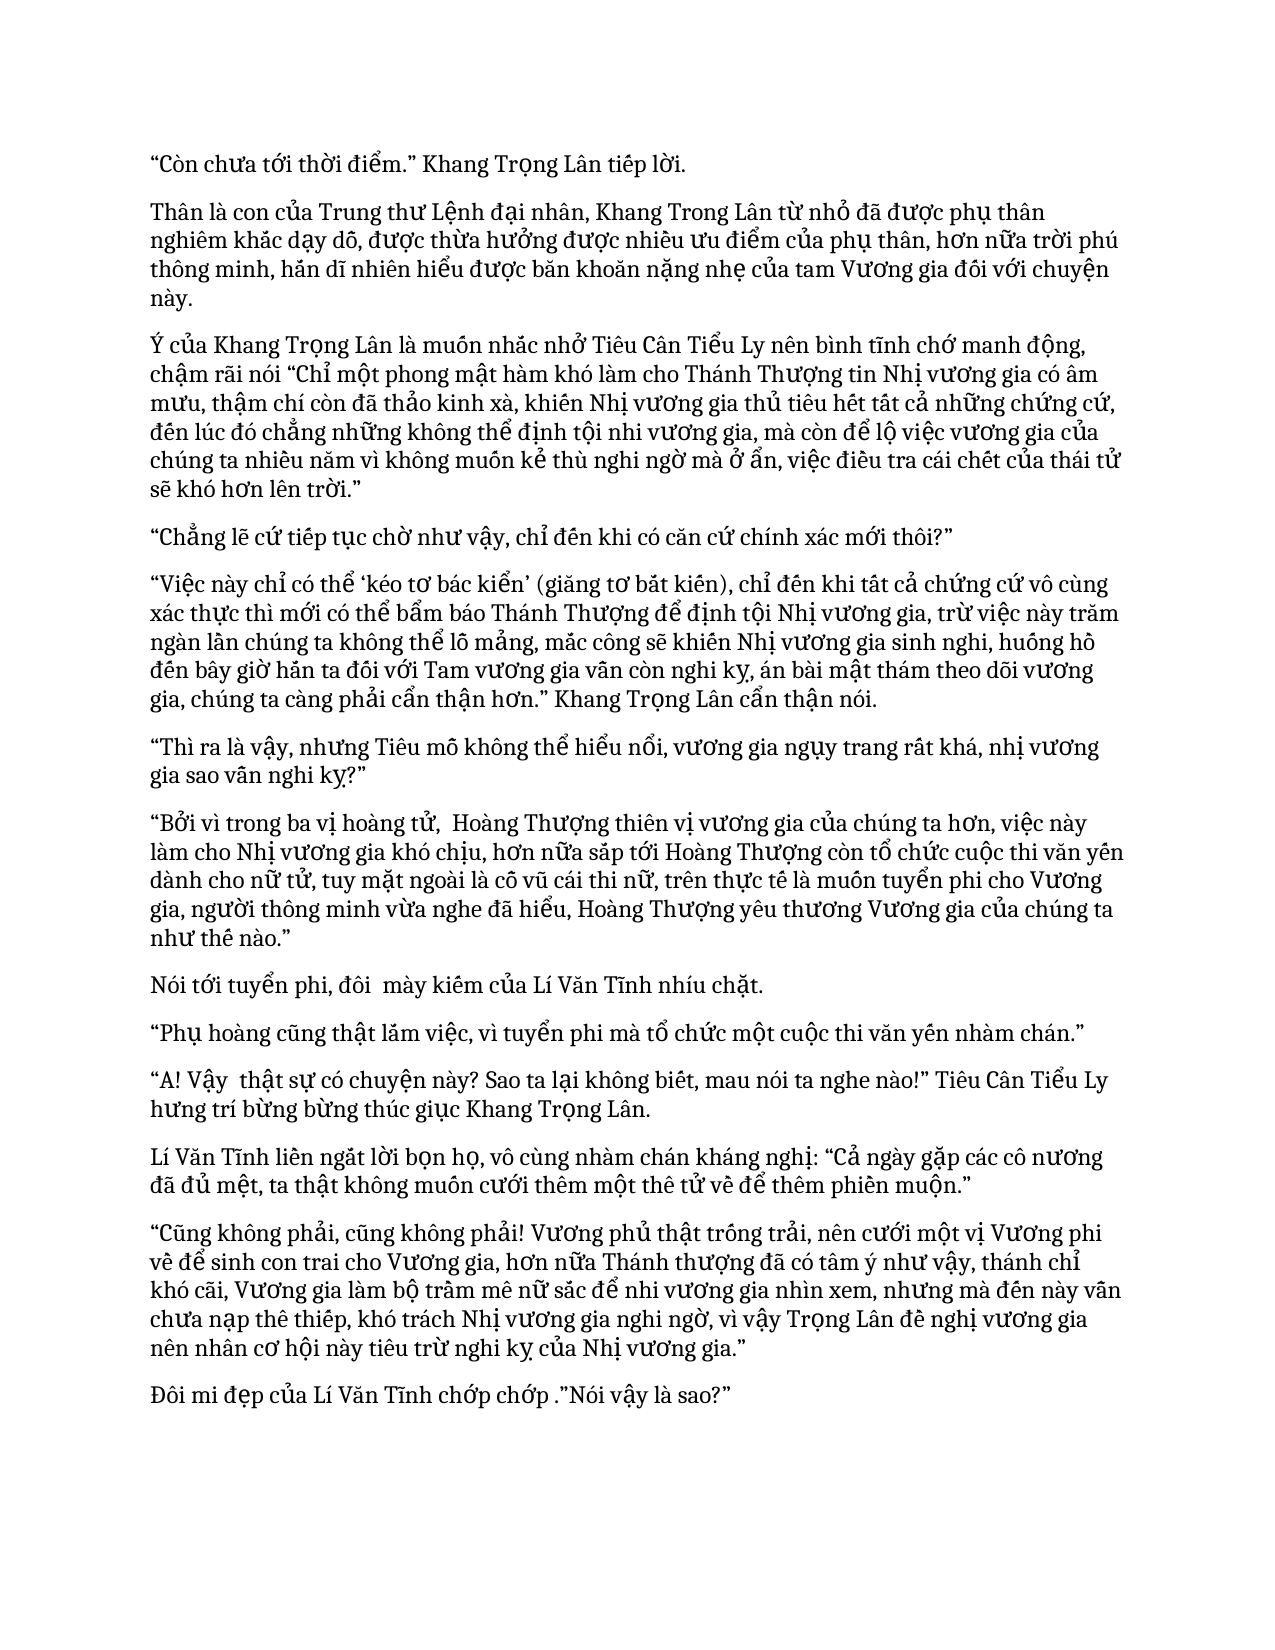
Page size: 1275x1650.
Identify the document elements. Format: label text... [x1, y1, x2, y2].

text Thân là con của Trung thư Lệnh đại nhân, Khang Trong Lân từ nhỏ đã được phụ thân nghiêm khắc dạy dỗ, được thừa hưởng được nhiều ưu điểm của phụ thân, hơn nữa trời phú thông minh, hắn dĩ nhiên hiểu được băn khoăn nặng nhẹ của tam Vương gia đối với chuyện này. [150, 197, 1125, 312]
text “Còn chưa tới thời điểm.” Khang Trọng Lân tiếp lời. [150, 150, 1125, 179]
text “Việc này chỉ có thể ‘kéo tơ bác kiển’ (giăng tơ bắt kiến), chỉ đến khi tất cả chứng cứ vô cùng xác thực thì mới có thể bẩm báo Thánh Thượng để định tội Nhị vương gia, trừ việc này trăm ngàn lần chúng ta không thể lỗ mảng, mắc công sẽ khiến Nhị vương gia sinh nghi, huống hồ đến bây giờ hắn ta đối với Tam vương gia vẫn còn nghi kỵ, án bài mật thám theo dõi vương gia, chúng ta càng phải cẩn thận hơn.” Khang Trọng Lân cẩn thận nói. [150, 570, 1125, 714]
text Ý của Khang Trọng Lân là muốn nhắc nhở Tiêu Cân Tiểu Ly nên bình tĩnh chớ manh động, chậm rãi nói “Chỉ một phong mật hàm khó làm cho Thánh Thượng tin Nhị vương gia có âm mưu, thậm chí còn đã thảo kinh xà, khiến Nhị vương gia thủ tiêu hết tất cả những chứng cứ, đến lúc đó chẳng những không thể định tội nhi vương gia, mà còn để lộ việc vương gia của chúng ta nhiều năm vì không muốn kẻ thù nghi ngờ mà ở ẩn, việc điều tra cái chết của thái tử sẽ khó hơn lên trời.” [150, 331, 1125, 504]
text “Cũng không phải, cũng không phải! Vương phủ thật trống trải, nên cưới một vị Vương phi về để sinh con trai cho Vương gia, hơn nữa Thánh thượng đã có tâm ý như vậy, thánh chỉ khó cãi, Vương gia làm bộ trầm mê nữ sắc để nhi vương gia nhìn xem, nhưng mà đến này vẫn chưa nạp thê thiếp, khó trách Nhị vương gia nghi ngờ, vì vậy Trọng Lân đề nghị vương gia nên nhân cơ hội này tiêu trừ nghi kỵ của Nhị vương gia.” [150, 1219, 1125, 1362]
text “A! Vậy thật sự có chuyện này? Sao ta lại không biết, mau nói ta nghe nào!” Tiêu Cân Tiểu Ly hưng trí bừng bừng thúc giục Khang Trọng Lân. [150, 1066, 1125, 1124]
text “Bởi vì trong ba vị hoàng tử, Hoàng Thượng thiên vị vương gia của chúng ta hơn, việc này làm cho Nhị vương gia khó chịu, hơn nữa sắp tới Hoàng Thượng còn tổ chức cuộc thi văn yến dành cho nữ tử, tuy mặt ngoài là cỗ vũ cái thi nữ, trên thực tế là muốn tuyển phi cho Vương gia, người thông minh vừa nghe đã hiểu, Hoàng Thượng yêu thương Vương gia của chúng ta như thế nào.” [150, 809, 1125, 952]
text Nói tới tuyển phi, đôi mày kiếm của Lí Văn Tĩnh nhíu chặt. [150, 971, 1125, 1000]
text “Chẳng lẽ cứ tiếp tục chờ như vậy, chỉ đến khi có căn cứ chính xác mới thôi?” [150, 522, 1125, 551]
text “Phụ hoàng cũng thật lắm việc, vì tuyển phi mà tổ chức một cuộc thi văn yến nhàm chán.” [150, 1019, 1125, 1047]
text Lí Văn Tĩnh liền ngắt lời bọn họ, vô cùng nhàm chán kháng nghị: “Cả ngày gặp các cô nương đã đủ mệt, ta thật không muốn cưới thêm một thê tử về để thêm phiền muộn.” [150, 1142, 1125, 1200]
text “Thì ra là vậy, nhưng Tiêu mỗ không thể hiểu nổi, vương gia ngụy trang rất khá, nhị vương gia sao vẫn nghi kỵ?” [150, 732, 1125, 790]
text Đôi mi đẹp của Lí Văn Tĩnh chớp chớp .”Nói vậy là sao?” [150, 1381, 1125, 1410]
